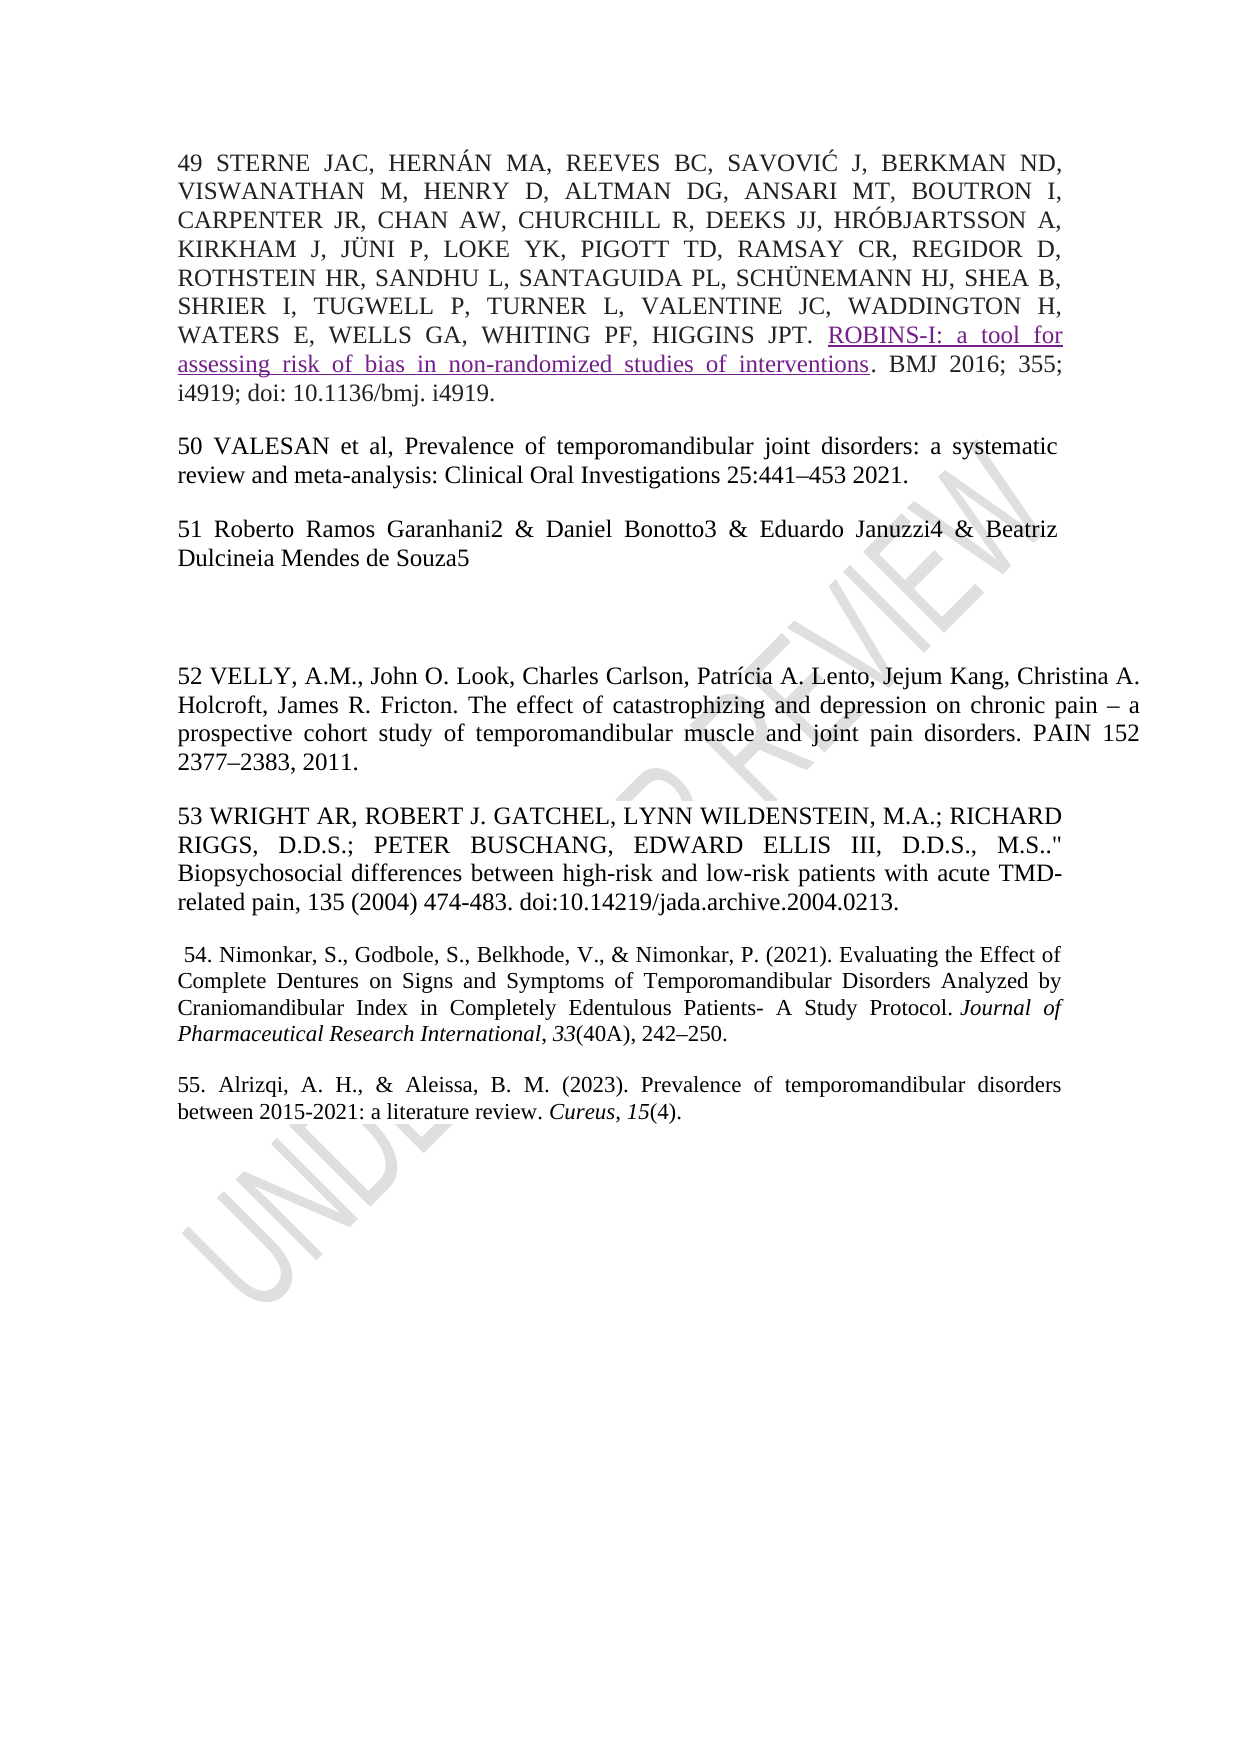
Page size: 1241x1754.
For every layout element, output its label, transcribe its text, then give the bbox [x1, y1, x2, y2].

text 49 STERNE JAC, HERNÁN MA, REEVES BC, SAVOVIĆ J, BERKMAN ND, VISWANATHAN M, HENRY D, ALTMAN DG, ANSARI MT, BOUTRON I, CARPENTER JR, CHAN AW, CHURCHILL R, DEEKS JJ, HRÓBJARTSSON A, KIRKHAM J, JÜNI P, LOKE YK, PIGOTT TD, RAMSAY CR, REGIDOR D, ROTHSTEIN HR, SANDHU L, SANTAGUIDA PL, SCHÜNEMANN HJ, SHEA B, SHRIER I, TUGWELL P, TURNER L, VALENTINE JC, WADDINGTON H, WATERS E, WELLS GA, WHITING PF, HIGGINS JPT. ROBINS-I: a tool for assessing risk of bias in non-randomized studies of interventions. BMJ 2016; 355; i4919; doi: 10.1136/bmj. i4919. [177, 148, 1063, 406]
text 54. Nimonkar, S., Godbole, S., Belkhode, V., & Nimonkar, P. (2021). Evaluating the Effect of Complete Dentures on Signs and Symptoms of Temporomandibular Disorders Analyzed by Craniomandibular Index in Completely Edentulous Patients- A Study Protocol. Journal of Pharmaceutical Research International, 33(40A), 242–250. [177, 941, 1063, 1046]
text 50 VALESAN et al, Prevalence of temporomandibular joint disorders: a systematic review and meta-analysis: Clinical Oral Investigations 25:441–453 2021. [177, 431, 1059, 489]
text 52 VELLY, A.M., John O. Look, Charles Carlson, Patrícia A. Lento, Jejum Kang, Christina A. Holcroft, James R. Fricton. The effect of catastrophizing and depression on chronic pain – a prospective cohort study of temporomandibular muscle and joint pain disorders. PAIN 152 2377–2383, 2011. [177, 661, 1141, 776]
text 51 Roberto Ramos Garanhani2 & Daniel Bonotto3 & Eduardo Januzzi4 & Beatriz Dulcineia Mendes de Souza5 [177, 514, 1059, 571]
text 55. Alrizqi, A. H., & Aleissa, B. M. (2023). Prevalence of temporomandibular disorders between 2015-2021: a literature review. Cureus, 15(4). [177, 1071, 1063, 1124]
text 53 WRIGHT AR, ROBERT J. GATCHEL, LYNN WILDENSTEIN, M.A.; RICHARD RIGGS, D.D.S.; PETER BUSCHANG, EDWARD ELLIS III, D.D.S., M.S.." Biopsychosocial differences between high-risk and low-risk patients with acute TMD-related pain, 135 (2004) 474-483. doi:10.14219/jada.archive.2004.0213. [177, 801, 1063, 916]
